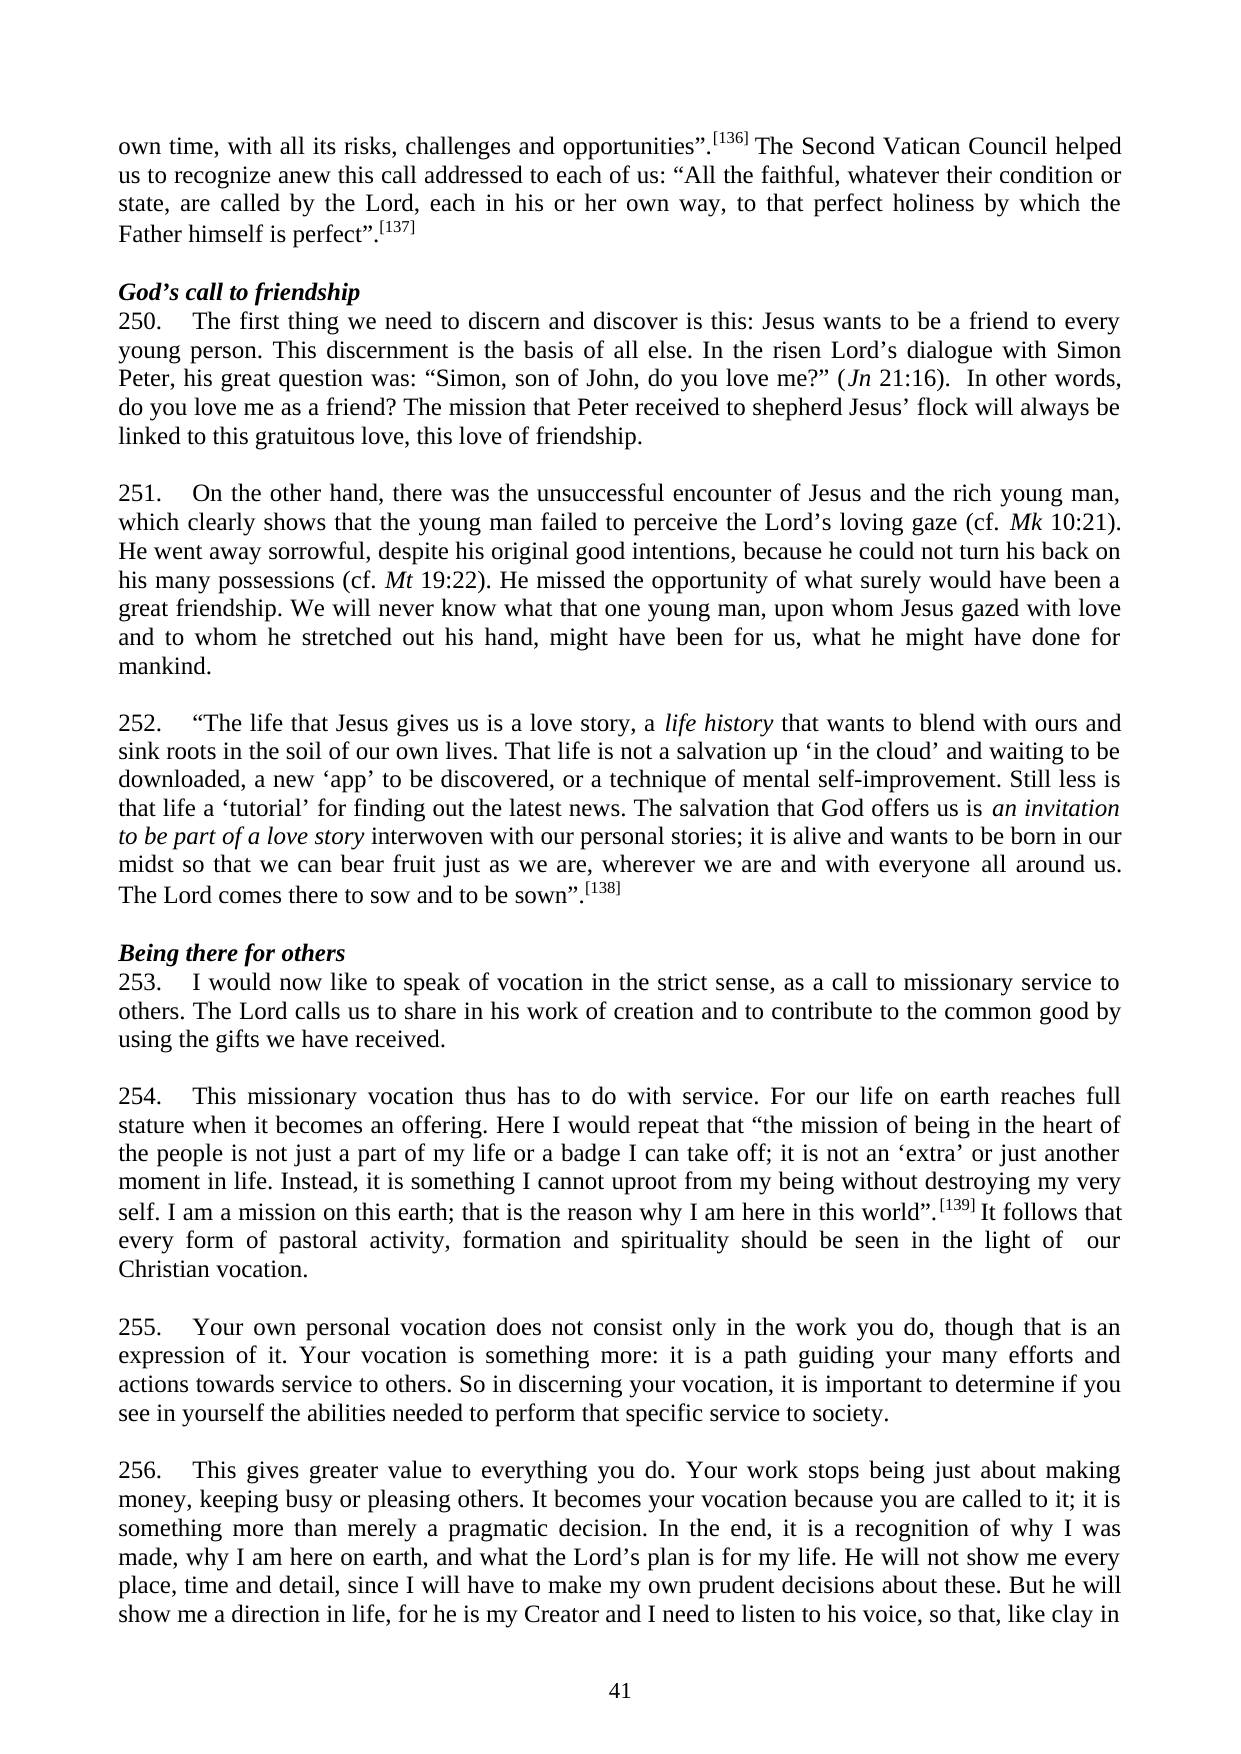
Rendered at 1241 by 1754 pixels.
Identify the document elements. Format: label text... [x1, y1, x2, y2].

subtitle Being there for others [118, 938, 1134, 967]
subtitle God’s call to friendship [118, 277, 1134, 306]
list “The life that Jesus gives us is a love story, a life history that wants to blend with ours and sink roots in the soil of our own lives. That life is not a salvation up ‘in the cloud’ and waiting to be downloaded, a new ‘app’ to be discovered, or a technique of mental self-improvement. Still less is that life a ‘tutorial’ for finding out the latest news. The salvation that God offers us is an invitation to be part of a love story interwoven with our personal stories; it is alive and wants to be born in our midst so that we can bear fruit just as we are, wherever we are and with everyone all around us. The Lord comes there to sow and to be sown”.[138] [118, 708, 1122, 909]
list The first thing we need to discern and discover is this: Jesus wants to be a friend to every young person. This discernment is the basis of all else. In the risen Lord’s dialogue with Simon Peter, his great question was: “Simon, son of John, do you love me?” (Jn 21:16). In other words, do you love me as a friend? The mission that Peter received to shepherd Jesus’ flock will always be linked to this gratuitous love, this love of friendship. [118, 306, 1122, 450]
list On the other hand, there was the unsuccessful encounter of Jesus and the rich young man, which clearly shows that the young man failed to perceive the Lord’s loving gaze (cf. Mk 10:21). He went away sorrowful, despite his original good intentions, because he could not turn his back on his many possessions (cf. Mt 19:22). He missed the opportunity of what surely would have been a great friendship. We will never know what that one young man, upon whom Jesus gazed with love and to whom he stretched out his hand, might have been for us, what he might have done for mankind. [118, 478, 1122, 680]
list This gives greater value to everything you do. Your work stops being just about making money, keeping busy or pleasing others. It becomes your vocation because you are called to it; it is something more than merely a pragmatic decision. In the end, it is a recognition of why I was made, why I am here on earth, and what the Lord’s plan is for my life. He will not show me every place, time and detail, since I will have to make my own prudent decisions about these. But he will show me a direction in life, for he is my Creator and I need to listen to his voice, so that, like clay in [118, 1455, 1122, 1628]
list I would now like to speak of vocation in the strict sense, as a call to missionary service to others. The Lord calls us to share in his work of creation and to contribute to the common good by using the gifts we have received. [118, 967, 1122, 1053]
list Your own personal vocation does not consist only in the work you do, though that is an expression of it. Your vocation is something more: it is a path guiding your many efforts and actions towards service to others. So in discerning your vocation, it is important to determine if you see in yourself the abilities needed to perform that specific service to society. [118, 1312, 1122, 1427]
list This missionary vocation thus has to do with service. For our life on earth reaches full stature when it becomes an offering. Here I would repeat that “the mission of being in the heart of the people is not just a part of my life or a badge I can take off; it is not an ‘extra’ or just another moment in life. Instead, it is something I cannot uproot from my being without destroying my very self. I am a mission on this earth; that is the reason why I am here in this world”.[139] It follows that every form of pastoral activity, formation and spirituality should be seen in the light of our Christian vocation. [118, 1082, 1122, 1283]
text own time, with all its risks, challenges and opportunities”.[136] The Second Vatican Council helped us to recognize anew this call addressed to each of us: “All the faithful, whatever their condition or state, are called by the Lord, each in his or her own way, to that perfect holiness by which the Father himself is perfect”.[137] [118, 129, 1122, 248]
